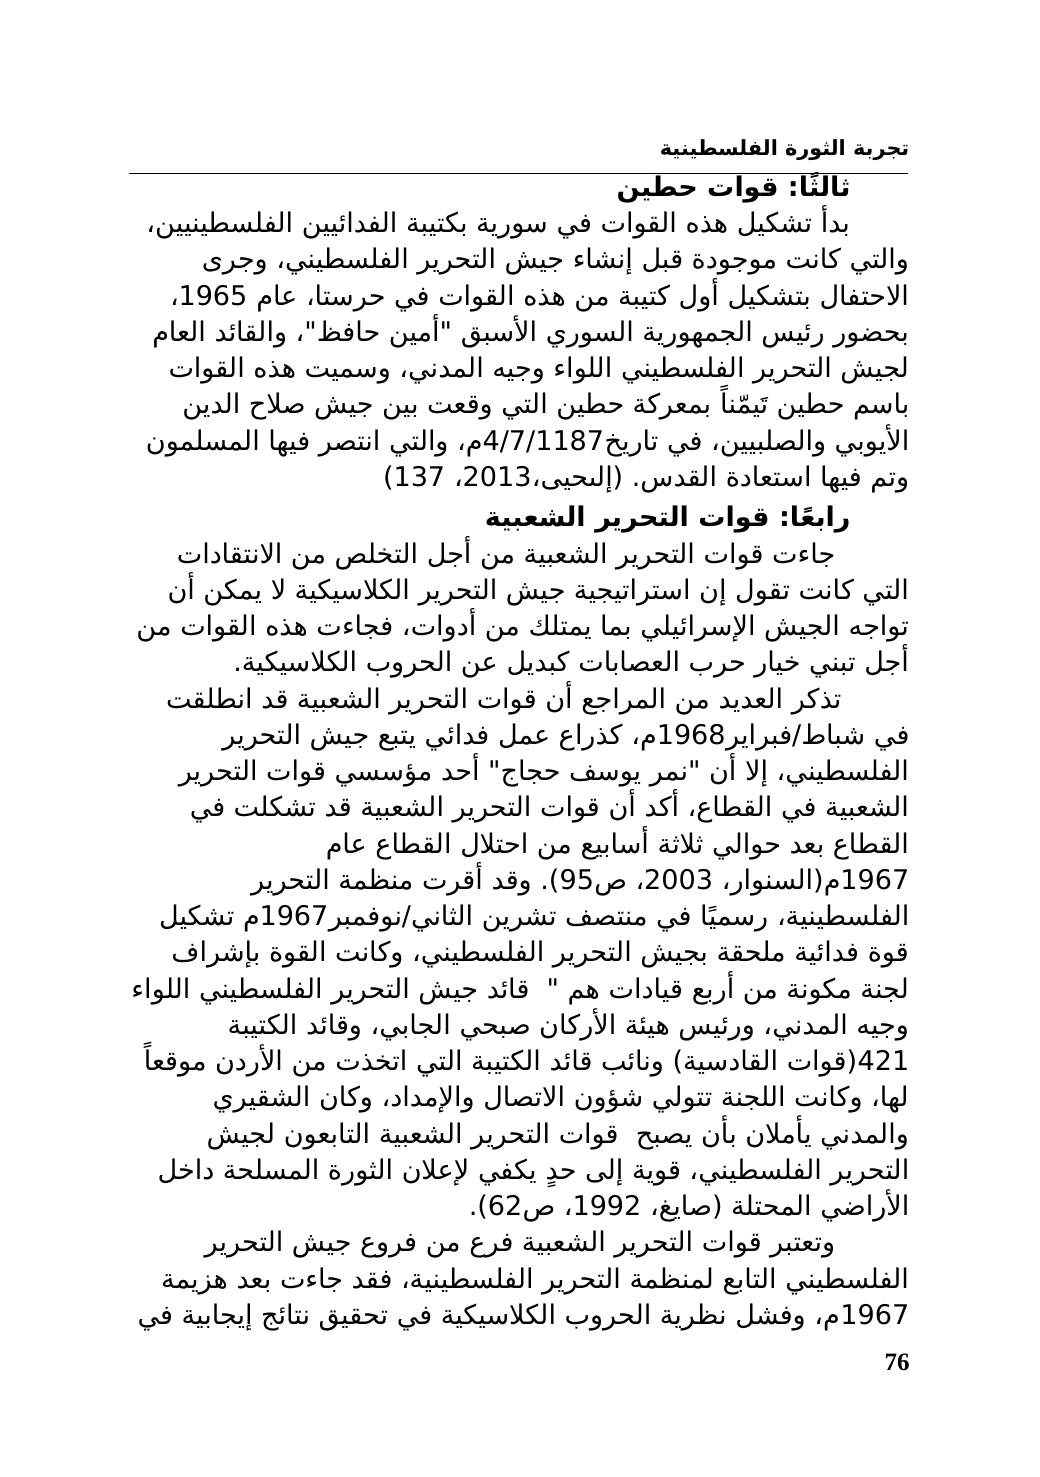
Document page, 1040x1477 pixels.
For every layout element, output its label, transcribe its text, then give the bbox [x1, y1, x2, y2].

list جاءت قوات التحرير الشعبية من أجل التخلص من الانتقادات التي كانت تقول إن استراتيجية جيش التحرير الكلاسيكية لا يمكن أن تواجه الجيش الإسرائيلي بما يمتلك من أدوات، فجاءت هذه القوات من أجل تبني خيار حرب العصابات كبديل عن الحروب الكلاسيكية. [130, 538, 909, 678]
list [130, 1227, 909, 1331]
list بدأ تشكيل هذه القوات في سورية بكتيبة الفدائيين الفلسطينيين، والتي كانت موجودة قبل إنشاء جيش التحرير الفلسطيني، وجرى الاحتفال بتشكيل أول كتيبة من هذه القوات في حرستا، عام 1965، بحضور رئيس الجمهورية السوري الأسبق "أمين حافظ"، والقائد العام لجيش التحرير الفلسطيني اللواء وجيه المدني، وسميت هذه القوات باسم حطين تَيمّناً بمعركة حطين التي وقعت بين جيش صلاح الدين الأيوبي والصلبيين، في تاريخ4/7/1187م، والتي انتصر فيها المسلمون وتم فيها استعادة القدس. (إلىحيى،2013، 137) [130, 208, 909, 493]
subtitle ثالثًا: قوات حطين [130, 171, 909, 203]
list تذكر العديد من المراجع أن قوات التحرير الشعبية قد انطلقت في شباط/فبراير1968م، كذراع عمل فدائي يتبع جيش التحرير الفلسطيني، إلا أن "نمر يوسف حجاج" أحد مؤسسي قوات التحرير الشعبية في القطاع، أكد أن قوات التحرير الشعبية قد تشكلت في القطاع بعد حوالي ثلاثة أسابيع من احتلال القطاع عام 1967م(السنوار، 2003، ص95). وقد أقرت منظمة التحرير الفلسطينية، رسميًا في منتصف تشرين الثاني/نوفمبر1967م تشكيل قوة فدائية ملحقة بجيش التحرير الفلسطيني، وكانت القوة بإشراف لجنة مكونة من أربع قيادات هم " قائد جيش التحرير الفلسطيني اللواء وجيه المدني، ورئيس هيئة الأركان صبحي الجابي، وقائد الكتيبة 421(قوات القادسية) ونائب قائد الكتيبة التي اتخذت من الأردن موقعاً لها، وكانت اللجنة تتولي شؤون الاتصال والإمداد، وكان الشقيري والمدني يأملان بأن يصبح قوات التحرير الشعبية التابعون لجيش التحرير الفلسطيني، قوية إلى حدٍ يكفي لإعلان الثورة المسلحة داخل الأراضي المحتلة (صايغ، 1992، ص62). [130, 683, 909, 1222]
subtitle رابعًا: قوات التحرير الشعبية [130, 502, 909, 533]
